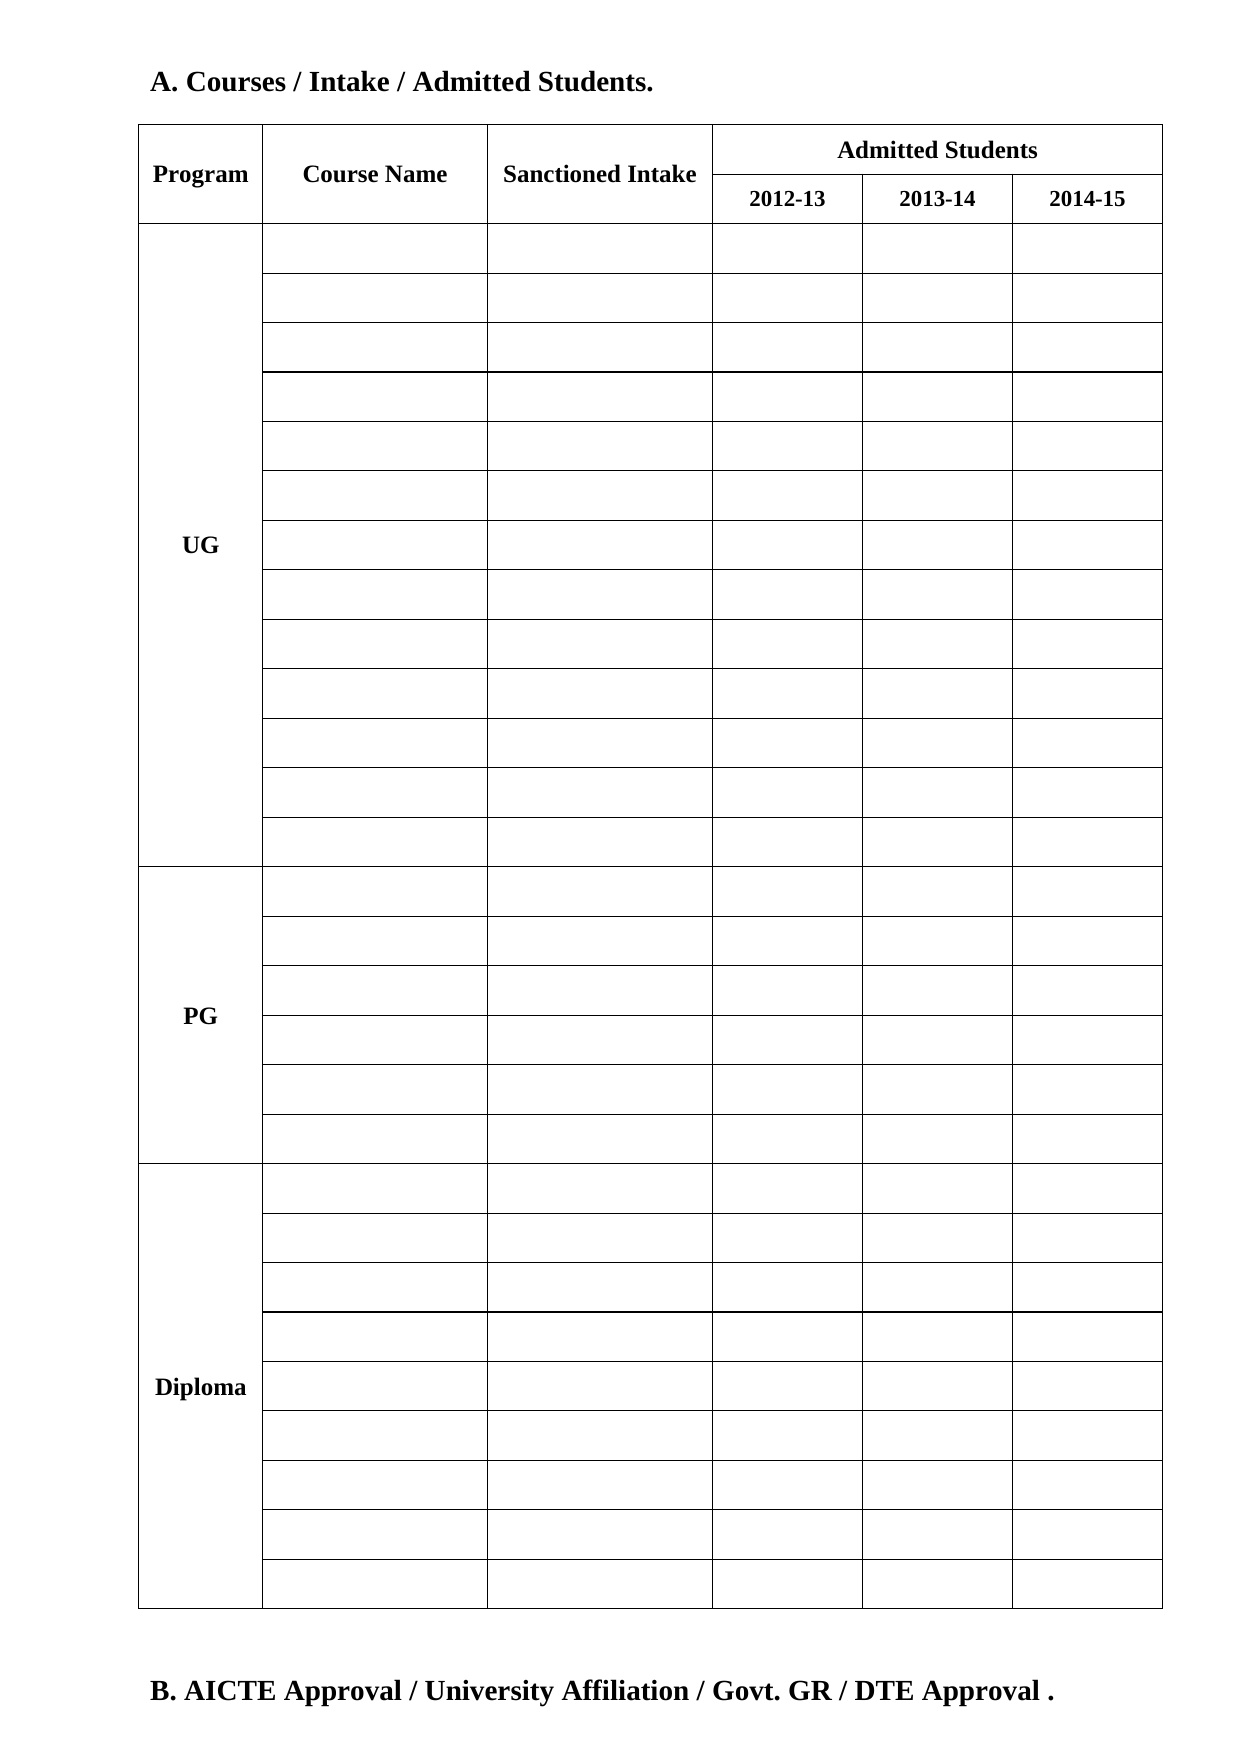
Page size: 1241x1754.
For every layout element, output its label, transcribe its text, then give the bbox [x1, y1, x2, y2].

table_cell [713, 373, 862, 421]
table_cell [713, 1263, 862, 1311]
table_cell [713, 719, 862, 767]
table_cell [263, 1065, 487, 1113]
table_cell [488, 719, 712, 767]
table_cell [263, 1115, 487, 1163]
table_cell [713, 917, 862, 965]
table_cell [863, 1115, 1012, 1163]
table_cell [263, 1214, 487, 1262]
table_cell [713, 1065, 862, 1113]
table_cell [863, 1214, 1012, 1262]
table_cell [1013, 1164, 1162, 1212]
table_cell [863, 966, 1012, 1014]
table_cell [863, 471, 1012, 520]
table_cell [488, 867, 712, 916]
table_header Sanctioned Intake [488, 125, 712, 223]
table_cell [713, 1115, 862, 1163]
table_cell [488, 274, 712, 322]
table_cell [1013, 224, 1162, 272]
table_cell [263, 323, 487, 371]
table_cell [1013, 323, 1162, 371]
table_cell [1013, 373, 1162, 421]
table_cell [488, 966, 712, 1014]
table_cell [1013, 768, 1162, 817]
table_cell [1013, 669, 1162, 718]
table_cell [263, 867, 487, 916]
table_cell 2013-14 [863, 175, 1012, 223]
table_cell Diploma [139, 1164, 262, 1608]
table_cell UG [139, 224, 262, 866]
table_cell [263, 521, 487, 569]
table_cell [488, 1510, 712, 1559]
table_cell [488, 1164, 712, 1212]
table_cell 2014-15 [1013, 175, 1162, 223]
table_cell [263, 1510, 487, 1559]
table_cell [863, 1362, 1012, 1410]
table_cell [863, 818, 1012, 866]
table_cell [1013, 570, 1162, 619]
table_cell [263, 966, 487, 1014]
table_cell [263, 1461, 487, 1509]
table_cell [488, 917, 712, 965]
table_cell [863, 917, 1012, 965]
table_cell [863, 867, 1012, 916]
table_cell [1013, 620, 1162, 668]
table_cell [488, 1362, 712, 1410]
table_cell [1013, 1313, 1162, 1361]
table_cell 2012-13 [713, 175, 862, 223]
table_cell [863, 224, 1012, 272]
table_cell [713, 471, 862, 520]
table_cell [263, 719, 487, 767]
table_cell [1013, 471, 1162, 520]
table_cell [713, 521, 862, 569]
table_cell [1013, 1263, 1162, 1311]
table_cell [863, 570, 1012, 619]
table_cell [263, 1362, 487, 1410]
table_cell [1013, 422, 1162, 470]
table_cell [488, 373, 712, 421]
table_cell [1013, 1461, 1162, 1509]
table_cell [713, 1164, 862, 1212]
table_cell [488, 620, 712, 668]
table_cell [863, 1065, 1012, 1113]
table_cell [713, 1214, 862, 1262]
table_cell [863, 1461, 1012, 1509]
table_header Program [139, 125, 262, 223]
table_cell [1013, 966, 1162, 1014]
table_cell [863, 422, 1012, 470]
table_cell [713, 274, 862, 322]
table_cell [263, 224, 487, 272]
table_cell [713, 1461, 862, 1509]
table_cell [263, 768, 487, 817]
table_cell [488, 422, 712, 470]
table_cell [488, 224, 712, 272]
table_cell [713, 768, 862, 817]
table_cell [488, 521, 712, 569]
table_cell [488, 1016, 712, 1064]
table_cell [1013, 1362, 1162, 1410]
table_cell [713, 1362, 862, 1410]
table_header Course Name [263, 125, 487, 223]
table_cell [263, 1016, 487, 1064]
table_cell [713, 1313, 862, 1361]
table_cell [1013, 719, 1162, 767]
table_cell [713, 966, 862, 1014]
table_cell [263, 274, 487, 322]
table_cell [263, 1313, 487, 1361]
table_cell [488, 471, 712, 520]
table_cell [263, 917, 487, 965]
table_cell [488, 1263, 712, 1311]
table_cell [1013, 1510, 1162, 1559]
table_cell [713, 323, 862, 371]
table_cell [863, 274, 1012, 322]
table_cell [863, 1263, 1012, 1311]
table_cell [263, 422, 487, 470]
table_cell [488, 1214, 712, 1262]
table_cell [713, 818, 862, 866]
table_header Admitted Students [713, 125, 1162, 173]
table_cell [1013, 274, 1162, 322]
table_cell [863, 1164, 1012, 1212]
table_cell [488, 323, 712, 371]
table_cell [488, 1560, 712, 1608]
table_cell [488, 669, 712, 718]
table_cell [863, 521, 1012, 569]
table_cell [488, 768, 712, 817]
table_cell [713, 224, 862, 272]
table_cell [863, 719, 1012, 767]
table_cell [488, 1411, 712, 1460]
table_cell [713, 1016, 862, 1064]
text B. AICTE Approval / University Affiliation / Govt. GR / DTE Approval . [150, 1673, 1165, 1707]
table_cell [713, 1510, 862, 1559]
table_cell [863, 323, 1012, 371]
table_cell [713, 422, 862, 470]
table_cell [863, 1510, 1012, 1559]
table_cell [1013, 1065, 1162, 1113]
table_cell [1013, 818, 1162, 866]
table_cell [713, 1560, 862, 1608]
table_cell [1013, 917, 1162, 965]
text A. Courses / Intake / Admitted Students. [150, 64, 1165, 98]
table_cell [488, 570, 712, 619]
table_cell [713, 1411, 862, 1460]
table_cell [863, 620, 1012, 668]
table_cell [263, 373, 487, 421]
table_cell [713, 620, 862, 668]
table_cell [1013, 867, 1162, 916]
table_cell [713, 570, 862, 619]
table_cell PG [139, 867, 262, 1163]
table_cell [263, 1411, 487, 1460]
table_cell [488, 1065, 712, 1113]
table_cell [488, 1313, 712, 1361]
table_cell [263, 818, 487, 866]
table_cell [488, 818, 712, 866]
table_cell [863, 1411, 1012, 1460]
table_cell [863, 1560, 1012, 1608]
table_cell [1013, 1560, 1162, 1608]
table_cell [263, 1164, 487, 1212]
table_cell [1013, 521, 1162, 569]
table_cell [1013, 1214, 1162, 1262]
table_cell [488, 1461, 712, 1509]
table_cell [263, 570, 487, 619]
table_cell [1013, 1016, 1162, 1064]
table_cell [863, 768, 1012, 817]
table_cell [863, 669, 1012, 718]
table_cell [863, 1313, 1012, 1361]
table_cell [263, 620, 487, 668]
table_cell [863, 373, 1012, 421]
table_cell [863, 1016, 1012, 1064]
table_cell [488, 1115, 712, 1163]
table_cell [263, 1263, 487, 1311]
table_cell [1013, 1411, 1162, 1460]
table_cell [263, 471, 487, 520]
table_cell [263, 669, 487, 718]
table_cell [713, 867, 862, 916]
table_cell [263, 1560, 487, 1608]
table_cell [713, 669, 862, 718]
table_cell [1013, 1115, 1162, 1163]
